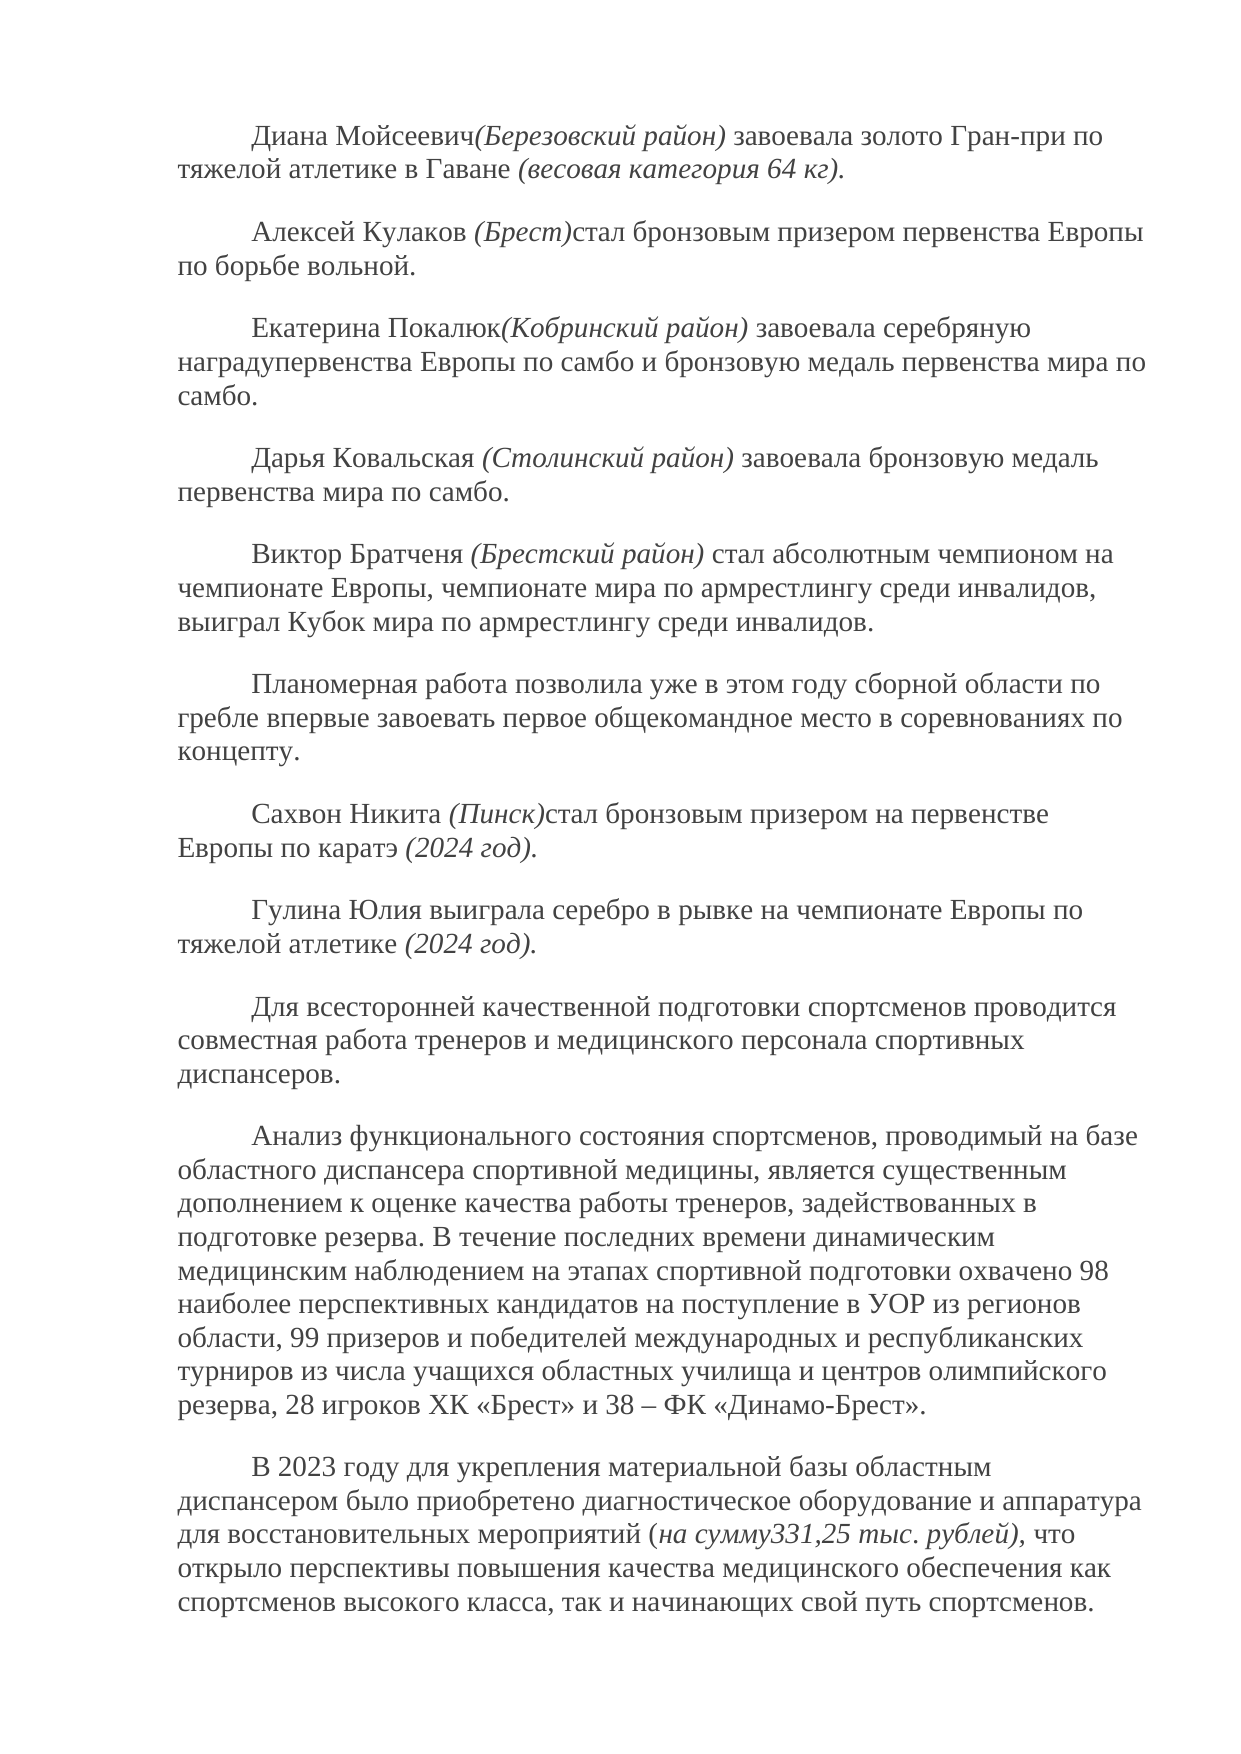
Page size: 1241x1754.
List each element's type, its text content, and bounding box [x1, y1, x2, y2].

text Екатерина Покалюк(Кобринский район) завоевала серебряную наградупервенства Европы по самбо и бронзовую медаль первенства мира по самбо. [177, 311, 1152, 411]
text Планомерная работа позволила уже в этом году сборной области по гребле впервые завоевать первое общекомандное место в соревнованиях по концепту. [177, 666, 1152, 767]
text В 2023 году для укрепления материальной базы областным диспансером было приобретено диагностическое оборудование и аппаратура для восстановительных мероприятий (на сумму331,25 тыс. рублей), что открыло перспективы повышения качества медицинского обеспечения как спортсменов высокого класса, так и начинающих свой путь спортсменов. [177, 1449, 1152, 1617]
text Сахвон Никита (Пинск)стал бронзовым призером на первенстве Европы по каратэ (2024 год). [177, 796, 1152, 863]
text Алексей Кулаков (Брест)стал бронзовым призером первенства Европы по борьбе вольной. [177, 214, 1152, 281]
text Гулина Юлия выиграла серебро в рывке на чемпионате Европы по тяжелой атлетике (2024 год). [177, 892, 1152, 959]
text Для всесторонней качественной подготовки спортсменов проводится совместная работа тренеров и медицинского персонала спортивных диспансеров. [177, 989, 1152, 1089]
text Диана Мойсеевич(Березовский район) завоевала золото Гран-при по тяжелой атлетике в Гаване (весовая категория 64 кг). [177, 118, 1152, 185]
text Дарья Ковальская (Столинский район) завоевала бронзовую медаль первенства мира по самбо. [177, 440, 1152, 507]
text Анализ функционального состояния спортсменов, проводимый на базе областного диспансера спортивной медицины, является существенным дополнением к оценке качества работы тренеров, задействованных в подготовке резерва. В течение последних времени динамическим медицинским наблюдением на этапах спортивной подготовки охвачено 98 наиболее перспективных кандидатов на поступление в УОР из регионов области, 99 призеров и победителей международных и республиканских турниров из числа учащихся областных училища и центров олимпийского резерва, 28 игроков ХК «Брест» и 38 – ФК «Динамо-Брест». [177, 1118, 1152, 1420]
text Виктор Братченя (Брестский район) стал абсолютным чемпионом на чемпионате Европы, чемпионате мира по армрестлингу среди инвалидов, выиграл Кубок мира по армрестлингу среди инвалидов. [177, 537, 1152, 637]
